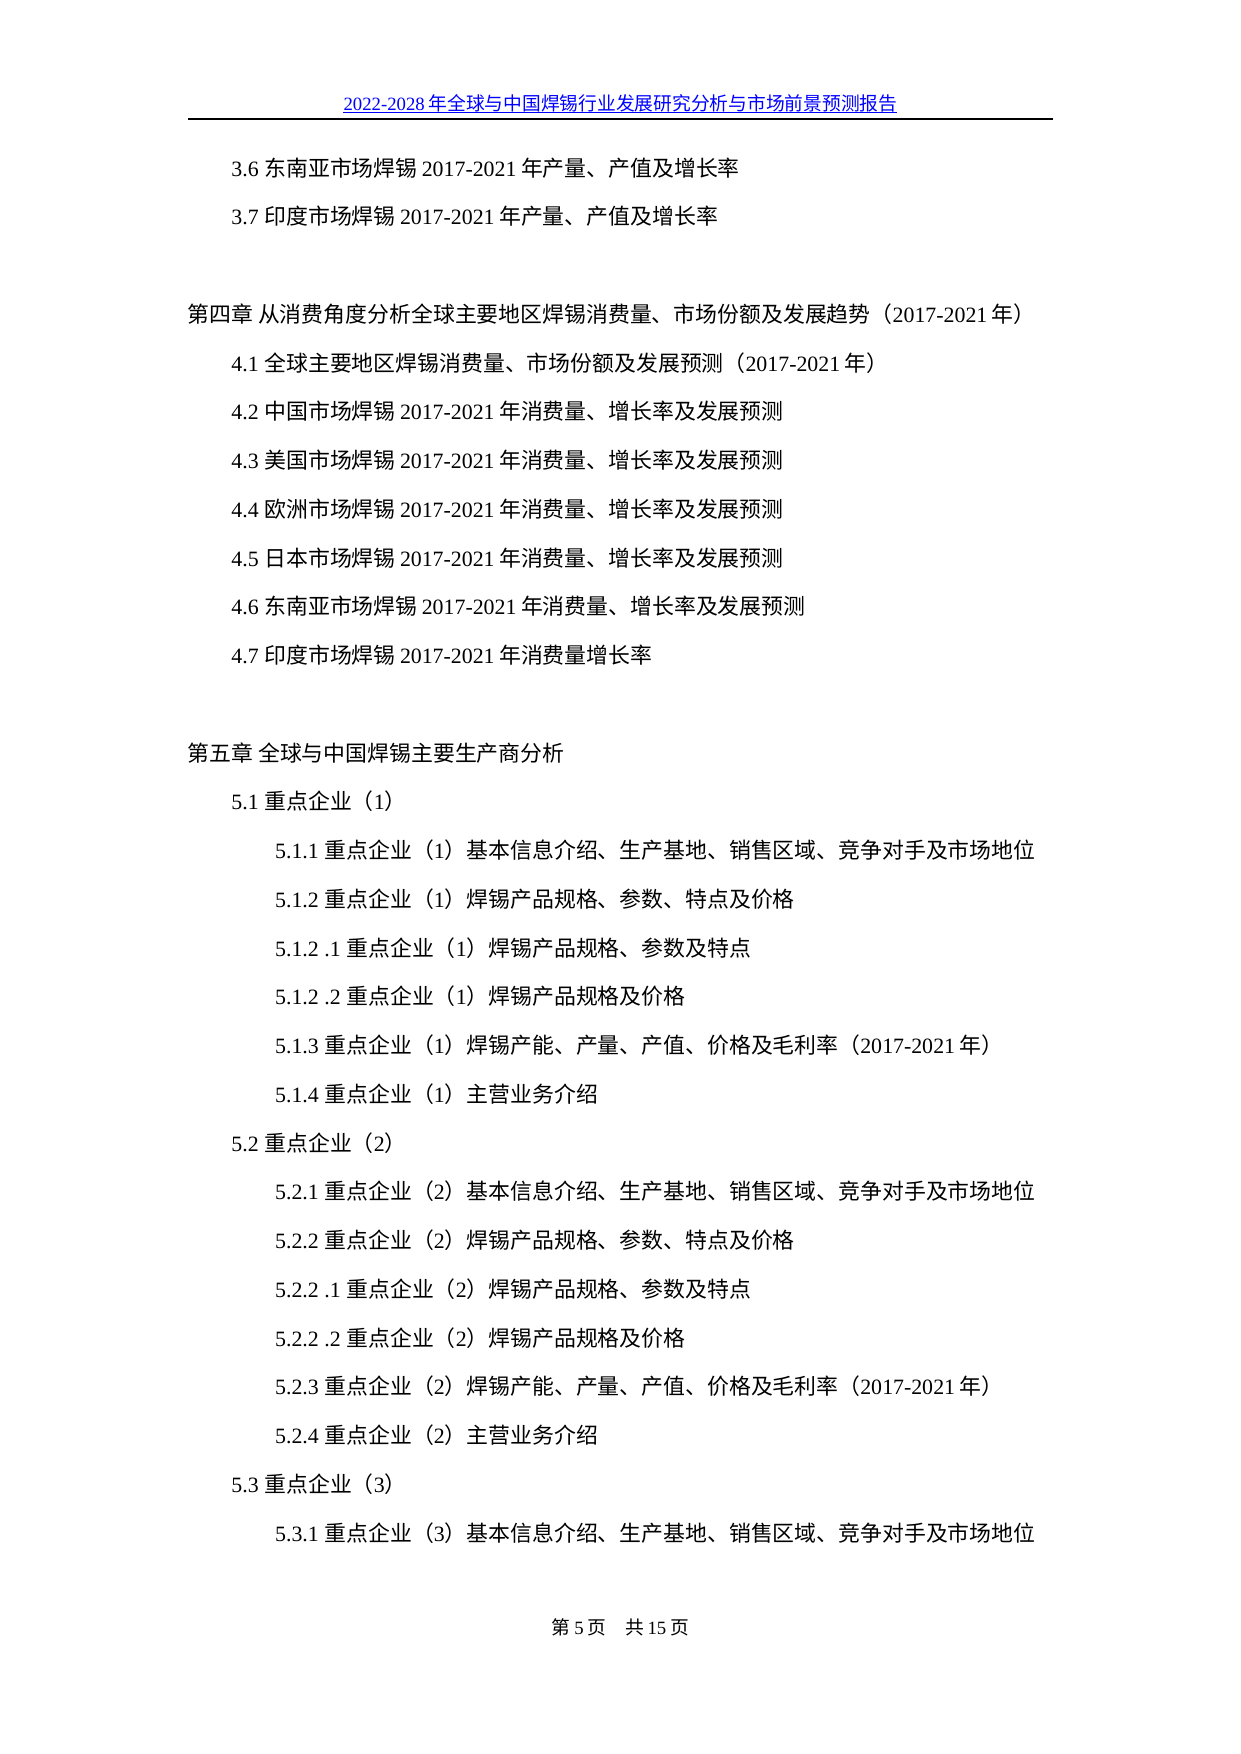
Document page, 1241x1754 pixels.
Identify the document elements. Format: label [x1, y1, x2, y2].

text [187, 150, 1053, 1548]
